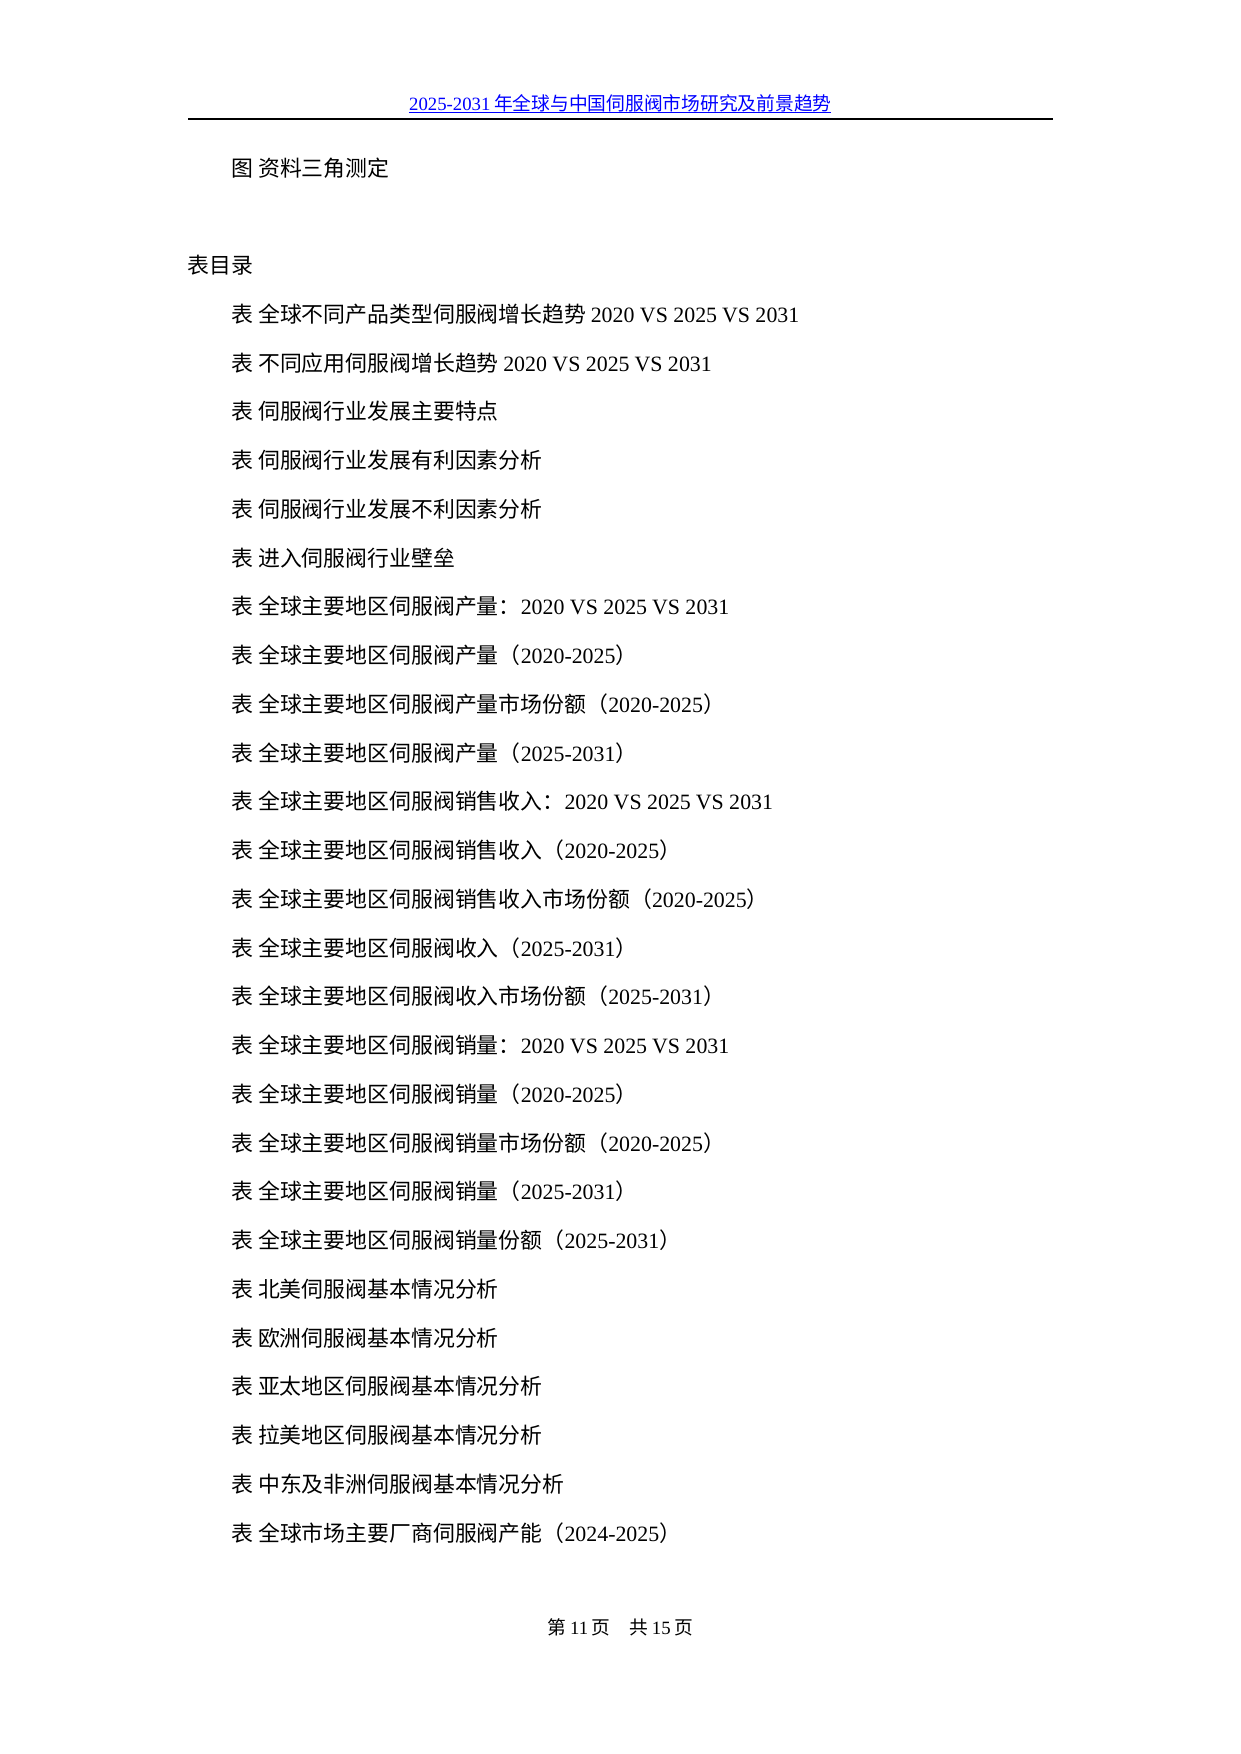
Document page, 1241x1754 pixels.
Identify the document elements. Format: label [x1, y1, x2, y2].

text [187, 150, 1053, 1548]
